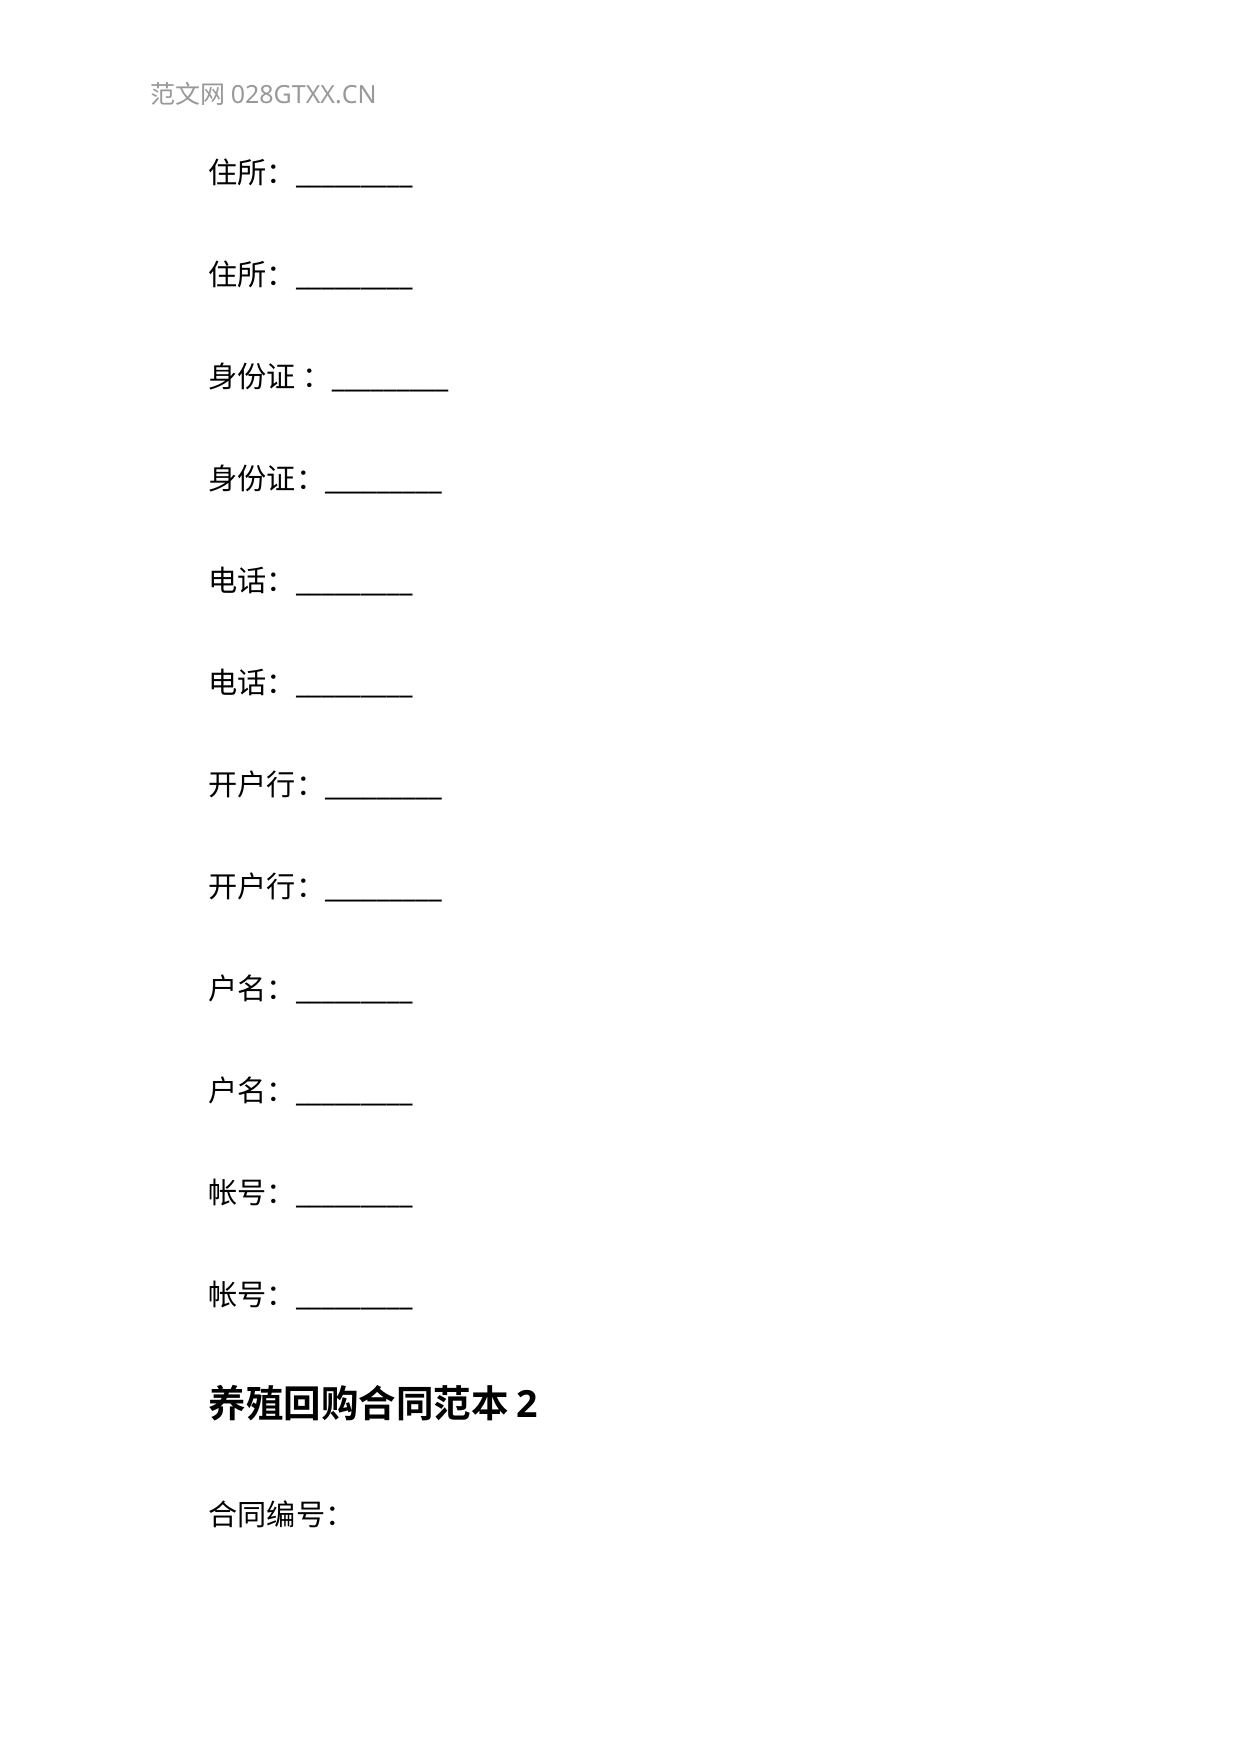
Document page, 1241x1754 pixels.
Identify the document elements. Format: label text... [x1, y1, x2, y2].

text 身份证：_________ [150, 456, 1090, 498]
text 住所：_________ [150, 252, 1090, 294]
text 户名：_________ [150, 966, 1090, 1008]
text 帐号：_________ [150, 1272, 1090, 1314]
text 养殖回购合同范本2 [150, 1374, 1090, 1428]
text 身份证 ：_________ [150, 354, 1090, 396]
text 合同编号： [150, 1491, 1090, 1534]
text 电话：_________ [150, 660, 1090, 702]
text 电话：_________ [150, 558, 1090, 600]
text 住所：_________ [150, 150, 1090, 192]
text 户名：_________ [150, 1068, 1090, 1110]
text 帐号：_________ [150, 1170, 1090, 1212]
text 开户行：_________ [150, 762, 1090, 804]
text 开户行：_________ [150, 864, 1090, 906]
